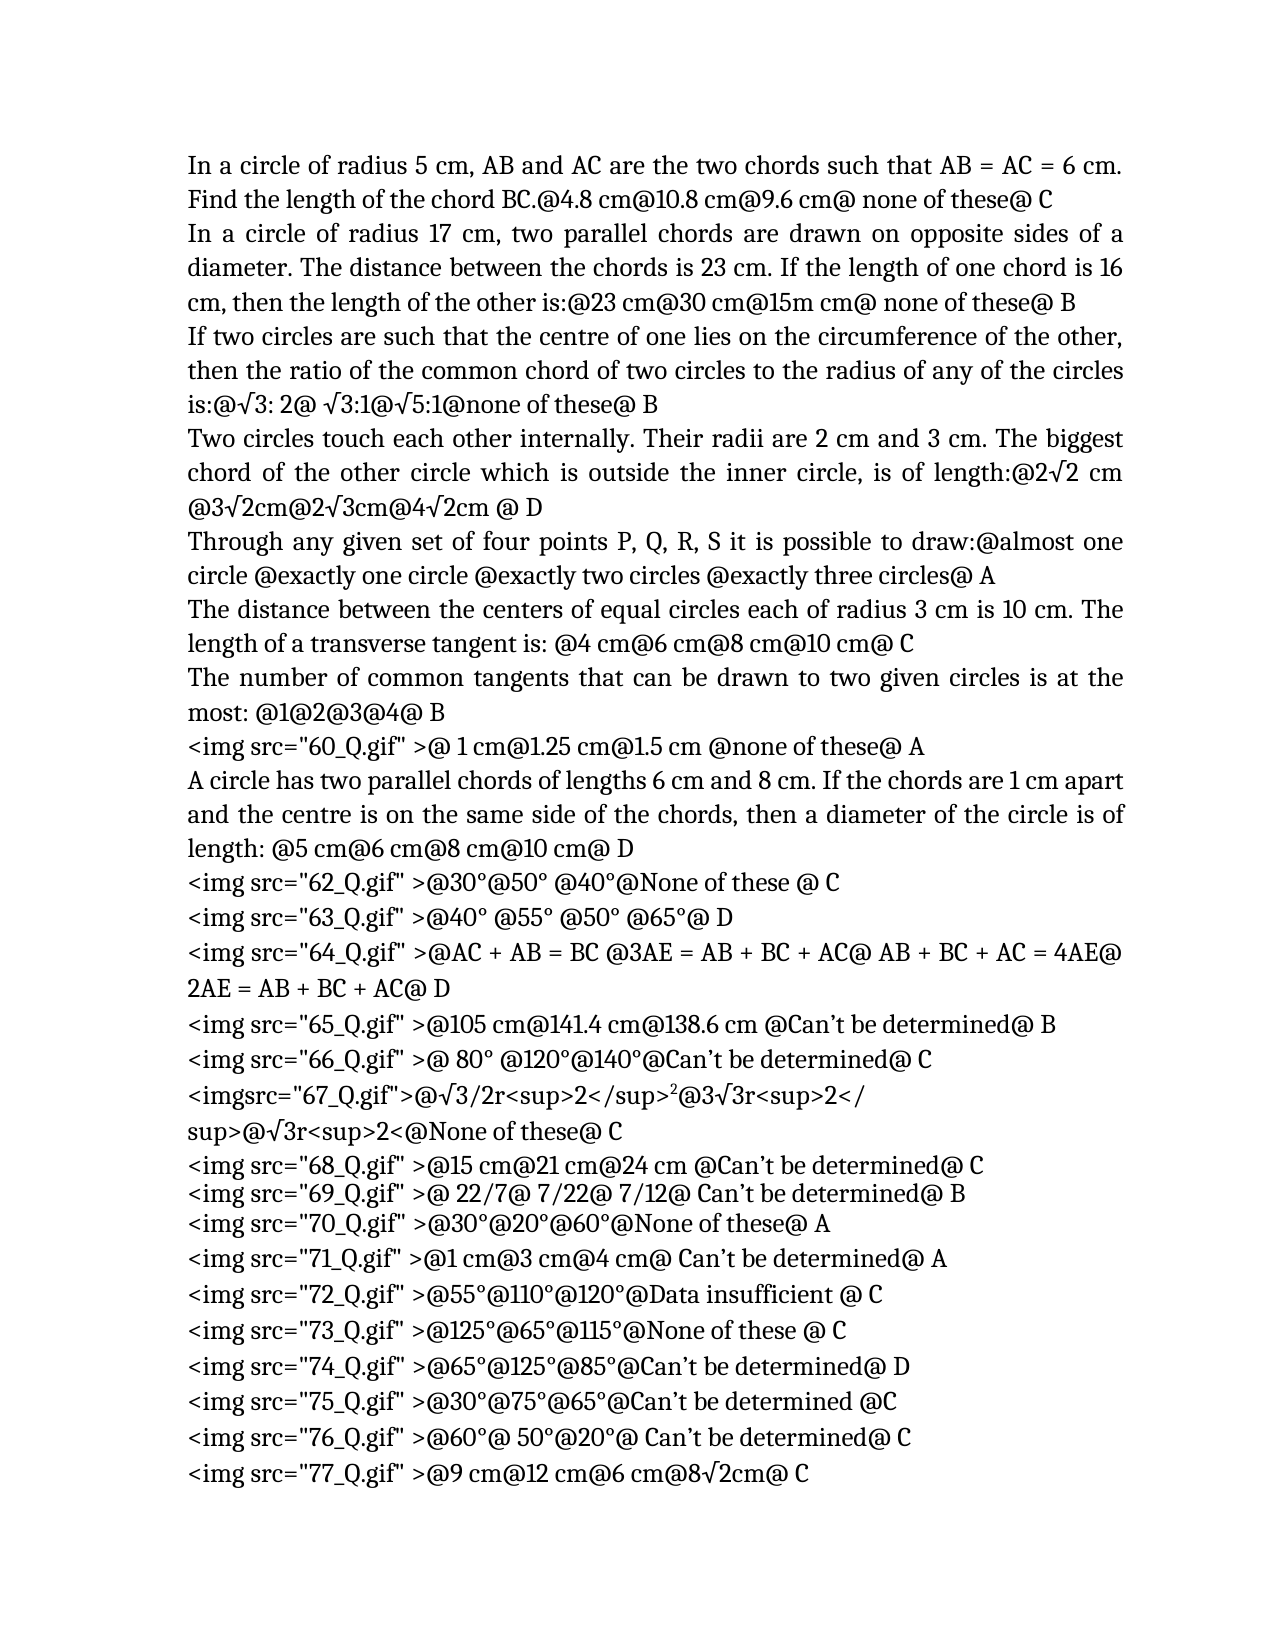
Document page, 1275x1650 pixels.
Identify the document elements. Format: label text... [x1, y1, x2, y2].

text <img src="70_Q.gif" >@30°@20°@60°@None of these@ A [187, 1208, 1125, 1239]
text <img src="71_Q.gif" >@1 cm@3 cm@4 cm@ Can’t be determined@ A [187, 1243, 1125, 1275]
text The distance between the centers of equal circles each of radius 3 cm is 10 cm. The length of a transverse tangent is: @4 cm@6 cm@8 cm@10 cm@ C [187, 594, 1125, 659]
text <img src="75_Q.gif" >@30°@75°@65°@Can’t be determined @C [187, 1386, 1125, 1418]
text <img src="68_Q.gif" >@15 cm@21 cm@24 cm @Can’t be determined@ C [187, 1152, 1125, 1180]
text The number of common tangents that can be drawn to two given circles is at the most: @1@2@3@4@ B [187, 662, 1125, 728]
text <img src="74_Q.gif" >@65°@125°@85°@Can’t be determined@ D [187, 1351, 1125, 1382]
text A circle has two parallel chords of lengths 6 cm and 8 cm. If the chords are 1 cm apart and the centre is on the same side of the chords, then a diameter of the circle is of length: @5 cm@6 cm@8 cm@10 cm@ D [187, 765, 1125, 864]
text In a circle of radius 17 cm, two parallel chords are drawn on opposite sides of a diameter. The distance between the chords is 23 cm. If the length of one chord is 16 cm, then the length of the other is:@23 cm@30 cm@15m cm@ none of these@ B [187, 218, 1125, 318]
text Two circles touch each other internally. Their radii are 2 cm and 3 cm. The biggest chord of the other circle which is outside the inner circle, is of length:@2√2 cm @3√2cm@2√3cm@4√2cm @ D [187, 423, 1125, 523]
text <img src="66_Q.gif" >@ 80° @120°@140°@Can’t be determined@ C [187, 1044, 1125, 1076]
text <img src="63_Q.gif" >@40° @55° @50° @65°@ D [187, 902, 1125, 933]
text <img src="64_Q.gif" >@AC + AB = BC @3AE = AB + BC + AC@ AB + BC + AC = 4AE@ 2AE = AB + BC + AC@ D [187, 937, 1125, 1004]
text In a circle of radius 5 cm, AB and AC are the two chords such that AB = AC = 6 cm. Find the length of the chord BC.@4.8 cm@10.8 cm@9.6 cm@ none of these@ C [187, 150, 1125, 215]
text Through any given set of four points P, Q, R, S it is possible to draw:@almost one circle @exactly one circle @exactly two circles @exactly three circles@ A [187, 526, 1125, 591]
text <img src="62_Q.gif" >@30°@50° @40°@None of these @ C [187, 867, 1125, 899]
text <img src="60_Q.gif" >@ 1 cm@1.25 cm@1.5 cm @none of these@ A [187, 731, 1125, 762]
text <img src="72_Q.gif" >@55°@110°@120°@Data insufficient @ C [187, 1279, 1125, 1310]
text <imgsrc="67_Q.gif">@√3/2r<sup>2</sup>2@3√3r<sup>2</sup>@√3r<sup>2<@None of these@ C [187, 1080, 1125, 1147]
text <img src="76_Q.gif" >@60°@ 50°@20°@ Can’t be determined@ C [187, 1422, 1125, 1453]
text <img src="65_Q.gif" >@105 cm@141.4 cm@138.6 cm @Can’t be determined@ B [187, 1009, 1125, 1040]
text <img src="77_Q.gif" >@9 cm@12 cm@6 cm@8√2cm@ C [187, 1458, 1125, 1489]
text <img src="73_Q.gif" >@125°@65°@115°@None of these @ C [187, 1315, 1125, 1346]
text <img src="69_Q.gif" >@ 22/7@ 7/22@ 7/12@ Can’t be determined@ B [187, 1180, 1125, 1208]
text If two circles are such that the centre of one lies on the circumference of the other, then the ratio of the common chord of two circles to the radius of any of the circles is:@√3: 2@ √3:1@√5:1@none of these@ B [187, 321, 1125, 420]
